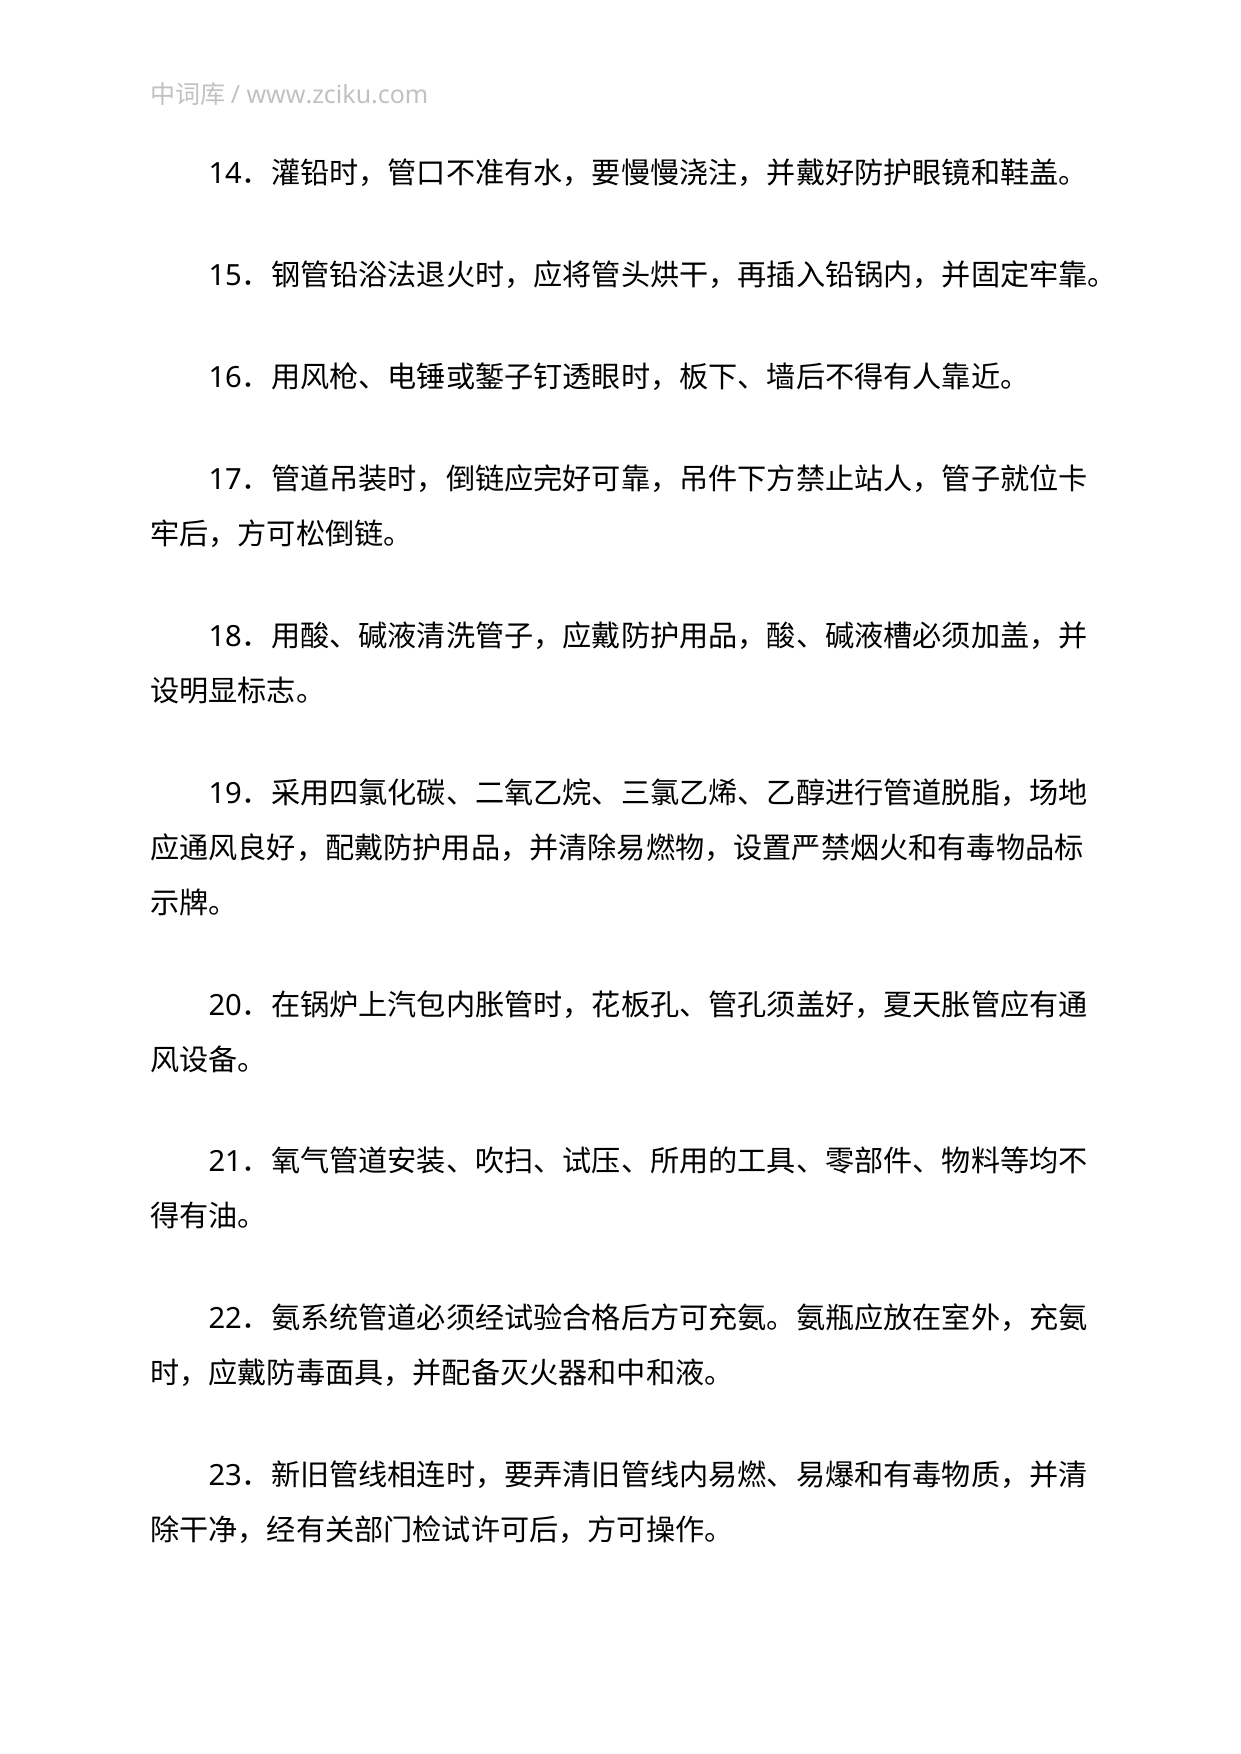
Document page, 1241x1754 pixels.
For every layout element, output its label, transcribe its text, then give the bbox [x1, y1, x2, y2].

text 22．氨系统管道必须经试验合格后方可充氨。氨瓶应放在室外，充氨时，应戴防毒面具，并配备灭火器和中和液。 [150, 1295, 1090, 1392]
text 15．钢管铅浴法退火时，应将管头烘干，再插入铅锅内，并固定牢靠。 [150, 252, 1090, 294]
text 20．在锅炉上汽包内胀管时，花板孔、管孔须盖好，夏天胀管应有通风设备。 [150, 981, 1090, 1078]
text 19．采用四氯化碳、二氧乙烷、三氯乙烯、乙醇进行管道脱脂，场地应通风良好，配戴防护用品，并清除易燃物，设置严禁烟火和有毒物品标示牌。 [150, 769, 1090, 922]
text 17．管道吊装时，倒链应完好可靠，吊件下方禁止站人，管子就位卡牢后，方可松倒链。 [150, 456, 1090, 553]
text 16．用风枪、电锤或錾子钉透眼时，板下、墙后不得有人靠近。 [150, 354, 1090, 396]
text 14．灌铅时，管口不准有水，要慢慢浇注，并戴好防护眼镜和鞋盖。 [150, 150, 1090, 192]
text 21．氧气管道安装、吹扫、试压、所用的工具、零部件、物料等均不得有油。 [150, 1138, 1090, 1235]
text 23．新旧管线相连时，要弄清旧管线内易燃、易爆和有毒物质，并清除干净，经有关部门检试许可后，方可操作。 [150, 1451, 1090, 1549]
text 18．用酸、碱液清洗管子，应戴防护用品，酸、碱液槽必须加盖，并设明显标志。 [150, 613, 1090, 710]
